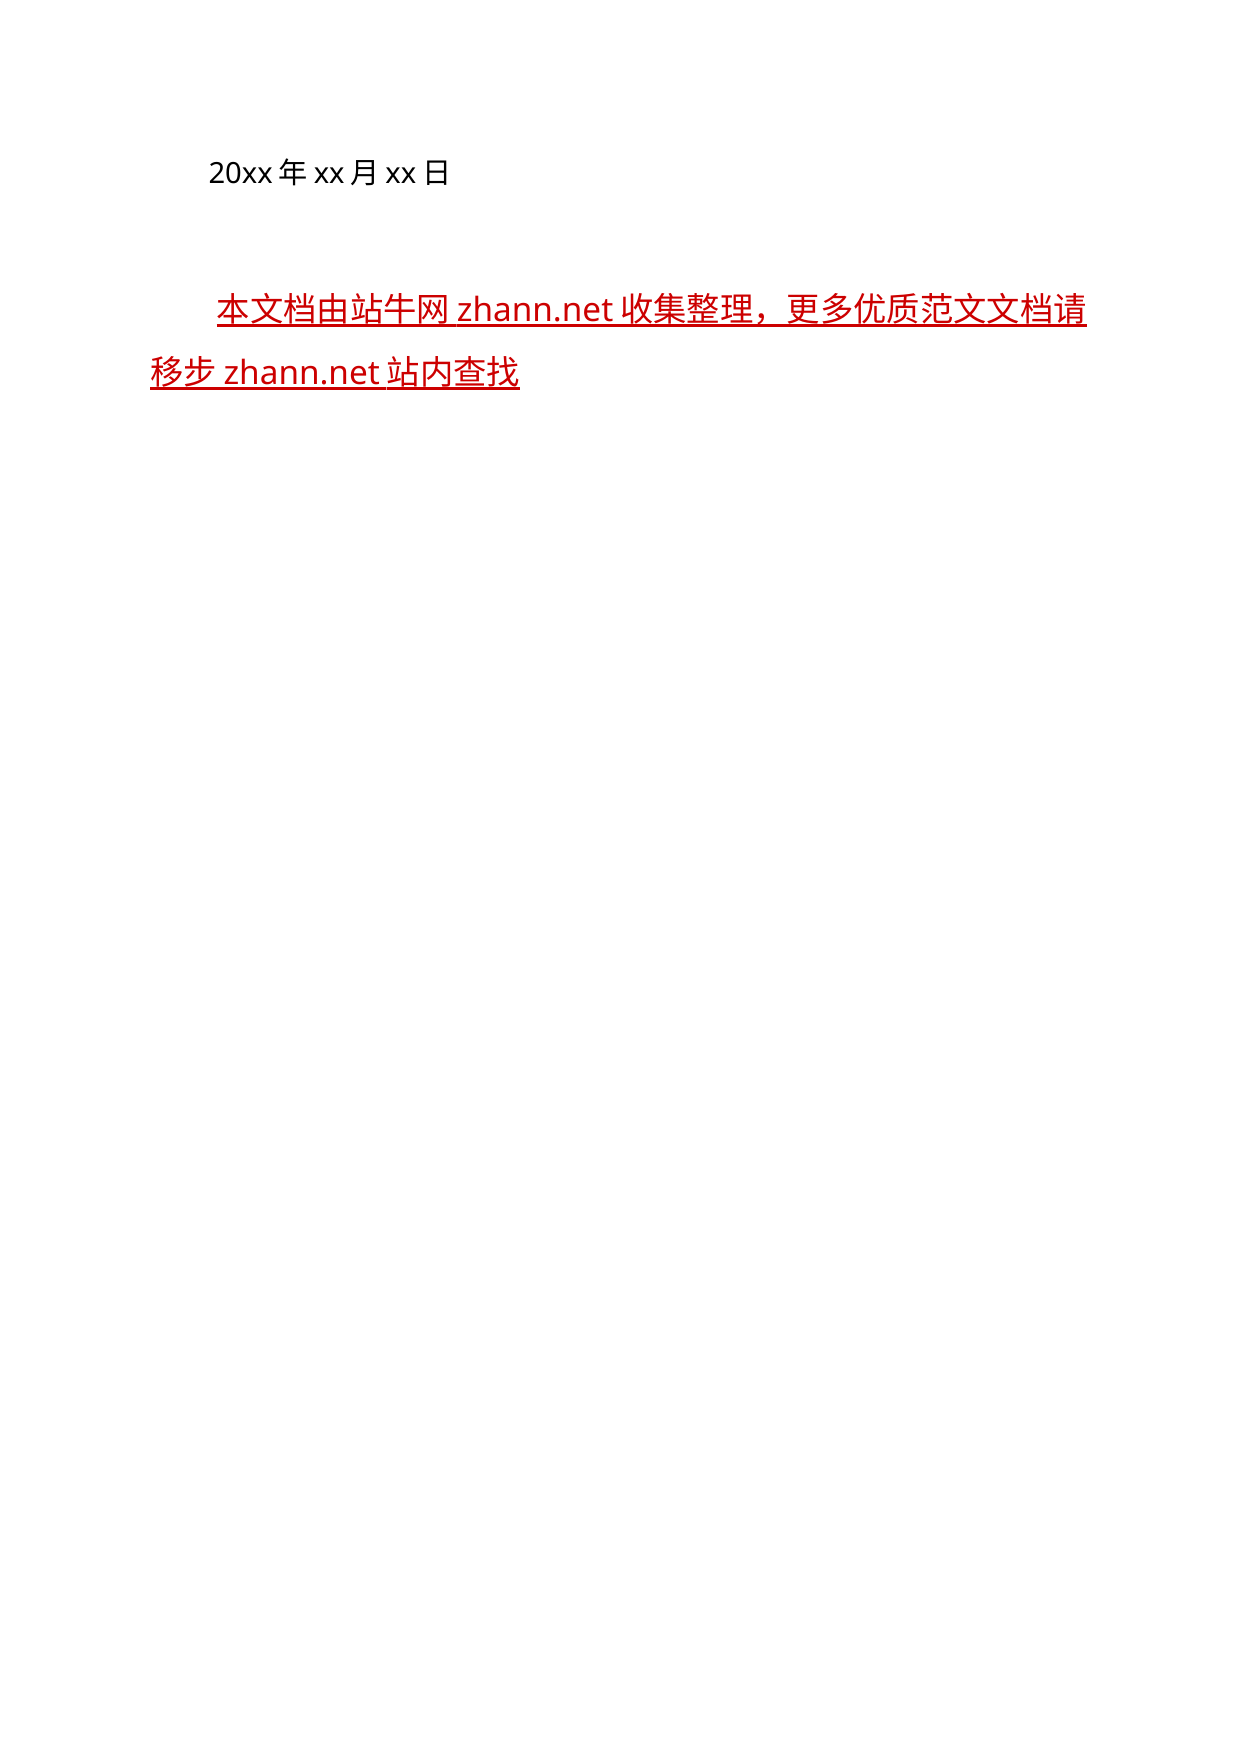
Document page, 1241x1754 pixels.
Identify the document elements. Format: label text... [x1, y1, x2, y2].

text 20xx年xx月xx日 [150, 150, 1090, 192]
text 本文档由站牛网zhann.net收集整理，更多优质范文文档请移步zhann.net站内查找 [150, 283, 1090, 394]
